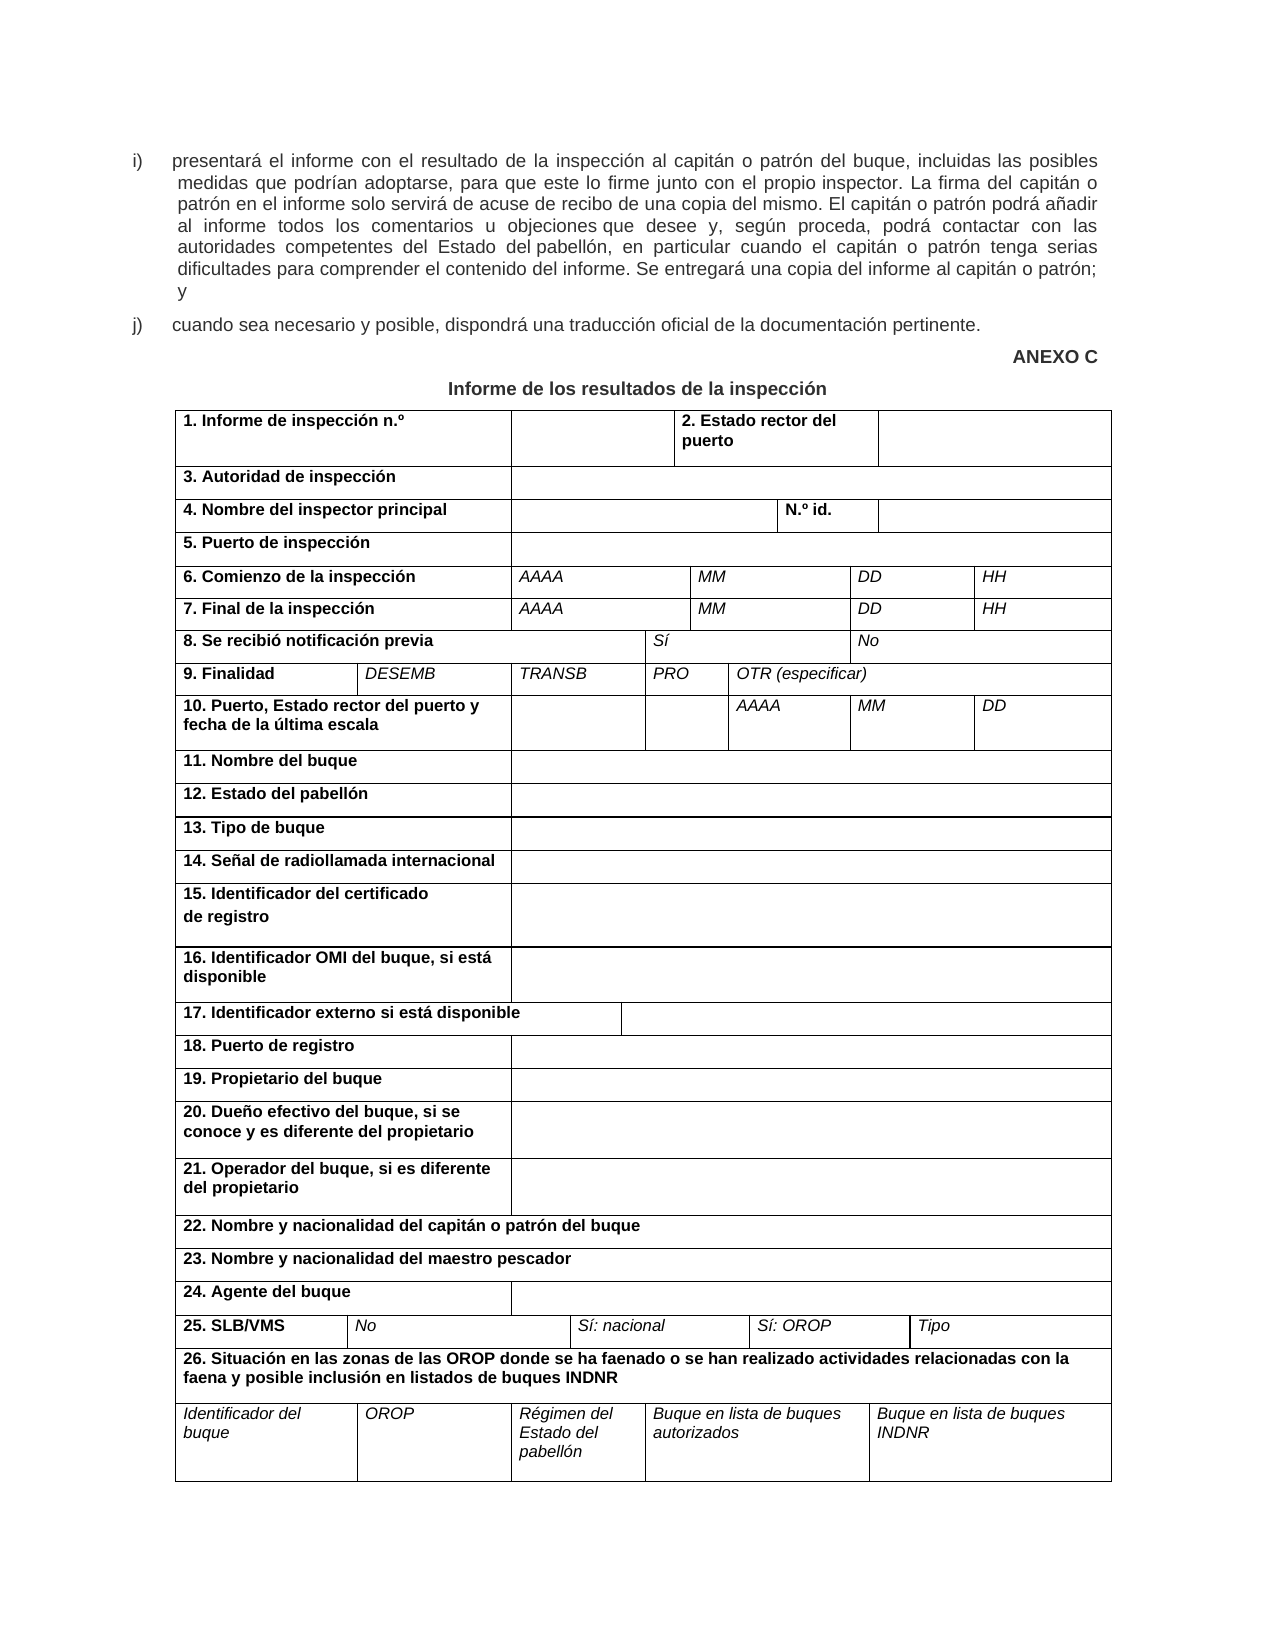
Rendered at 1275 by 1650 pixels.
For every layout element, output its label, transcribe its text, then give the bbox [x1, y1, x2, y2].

table_cell 22. Nombre y nacionalidad del capitán o patrón del buque [176, 1216, 1111, 1248]
table_cell [512, 1102, 1111, 1158]
table_cell [512, 467, 1111, 499]
table_cell 17. Identificador externo si está disponible [176, 1003, 621, 1035]
table_cell 11. Nombre del buque [176, 751, 511, 783]
table_cell [512, 533, 1111, 566]
table_cell 24. Agente del buque [176, 1282, 511, 1314]
table_cell 26. Situación en las zonas de las OROP donde se ha faenado o se han realizado actividades relacionadas con la faena y posible inclusión en listados de buques INDNR [176, 1349, 1111, 1403]
table_cell DESEMB [358, 664, 511, 695]
table_cell MM [691, 599, 850, 630]
table_cell AAAA [512, 567, 690, 598]
table_cell [512, 1069, 1111, 1101]
table_cell Sí [646, 631, 850, 662]
table_cell 25. SLB/VMS [176, 1316, 347, 1348]
table_cell [512, 851, 1111, 883]
table_cell 16. Identificador OMI del buque, si está disponible [176, 948, 511, 1002]
table_cell [622, 1003, 1111, 1035]
table_cell Sí: OROP [750, 1316, 909, 1348]
table_cell 9. Finalidad [176, 664, 357, 695]
table_cell [512, 784, 1111, 816]
table_cell [512, 696, 645, 750]
table_header [879, 411, 1111, 466]
table_cell [512, 1159, 1111, 1215]
text i) presentará el informe con el resultado de la inspección al capitán o patrón del buque, incluidas las posibles medidas que podrían adoptarse, para que este lo firme junto con el propio inspector. La firma del capitán o patrón en el informe solo servirá de acuse de recibo de una copia del mismo. El capitán o patrón podrá añadir al informe todos los comentarios u objeciones que desee y, según proceda, podrá contactar con las autoridades competentes del Estado del pabellón, en particular cuando el capitán o patrón tenga serias dificultades para comprender el contenido del informe. Se entregará una copia del informe al capitán o patrón; y [132, 148, 1098, 301]
table_cell [512, 818, 1111, 849]
table_cell 6. Comienzo de la inspección [176, 567, 511, 598]
table_cell 19. Propietario del buque [176, 1069, 511, 1101]
table_cell HH [975, 567, 1111, 598]
table_cell MM [851, 696, 974, 750]
table_cell OROP [358, 1404, 511, 1481]
table_cell DD [851, 599, 974, 630]
table_cell [512, 1282, 1111, 1314]
text j) cuando sea necesario y posible, dispondrá una traducción oficial de la documentación pertinente. [132, 311, 1098, 335]
table_cell [512, 500, 777, 532]
table_cell 18. Puerto de registro [176, 1036, 511, 1068]
table_cell [512, 1036, 1111, 1068]
table_cell No [851, 631, 1111, 662]
table_cell [512, 751, 1111, 783]
table_cell Buque en lista de buques autorizados [646, 1404, 869, 1481]
table_cell [512, 948, 1111, 1002]
table_cell DD [851, 567, 974, 598]
text Informe de los resultados de la inspección [177, 378, 1098, 399]
text ANEXO C [177, 346, 1098, 367]
table_cell No [348, 1316, 570, 1348]
table_cell [879, 500, 1111, 532]
table_cell 10. Puerto, Estado rector del puerto y fecha de la última escala [176, 696, 511, 750]
table_cell OTR (especificar) [729, 664, 1111, 695]
table_cell 4. Nombre del inspector principal [176, 500, 511, 532]
table_cell [646, 696, 728, 750]
table_cell 7. Final de la inspección [176, 599, 511, 630]
table_cell 14. Señal de radiollamada internacional [176, 851, 511, 883]
table_cell [512, 884, 1111, 946]
table_cell 20. Dueño efectivo del buque, si se conoce y es diferente del propietario [176, 1102, 511, 1158]
table_cell Tipo [911, 1316, 1111, 1348]
table_cell Sí: nacional [571, 1316, 749, 1348]
table_cell 15. Identificador del certificado de registro [176, 884, 511, 946]
table_cell 23. Nombre y nacionalidad del maestro pescador [176, 1249, 1111, 1281]
table_cell TRANSB [512, 664, 645, 695]
table_cell 12. Estado del pabellón [176, 784, 511, 816]
table_cell 3. Autoridad de inspección [176, 467, 511, 499]
table_cell N.º id. [778, 500, 878, 532]
table_cell Identificador del buque [176, 1404, 357, 1481]
table_cell HH [975, 599, 1111, 630]
table_cell AAAA [512, 599, 690, 630]
table_cell 8. Se recibió notificación previa [176, 631, 645, 662]
table_cell PRO [646, 664, 728, 695]
table_cell AAAA [729, 696, 850, 750]
table_cell 5. Puerto de inspección [176, 533, 511, 566]
table_cell 21. Operador del buque, si es diferente del propietario [176, 1159, 511, 1215]
table_cell Régimen del Estado del pabellón [512, 1404, 645, 1481]
table_header [512, 411, 674, 466]
table_cell DD [975, 696, 1111, 750]
table_header 2. Estado rector del puerto [675, 411, 878, 466]
table_header 1. Informe de inspección n.º [176, 411, 511, 466]
table_cell 13. Tipo de buque [176, 818, 511, 849]
table_cell Buque en lista de buques INDNR [870, 1404, 1111, 1481]
table_cell MM [691, 567, 850, 598]
